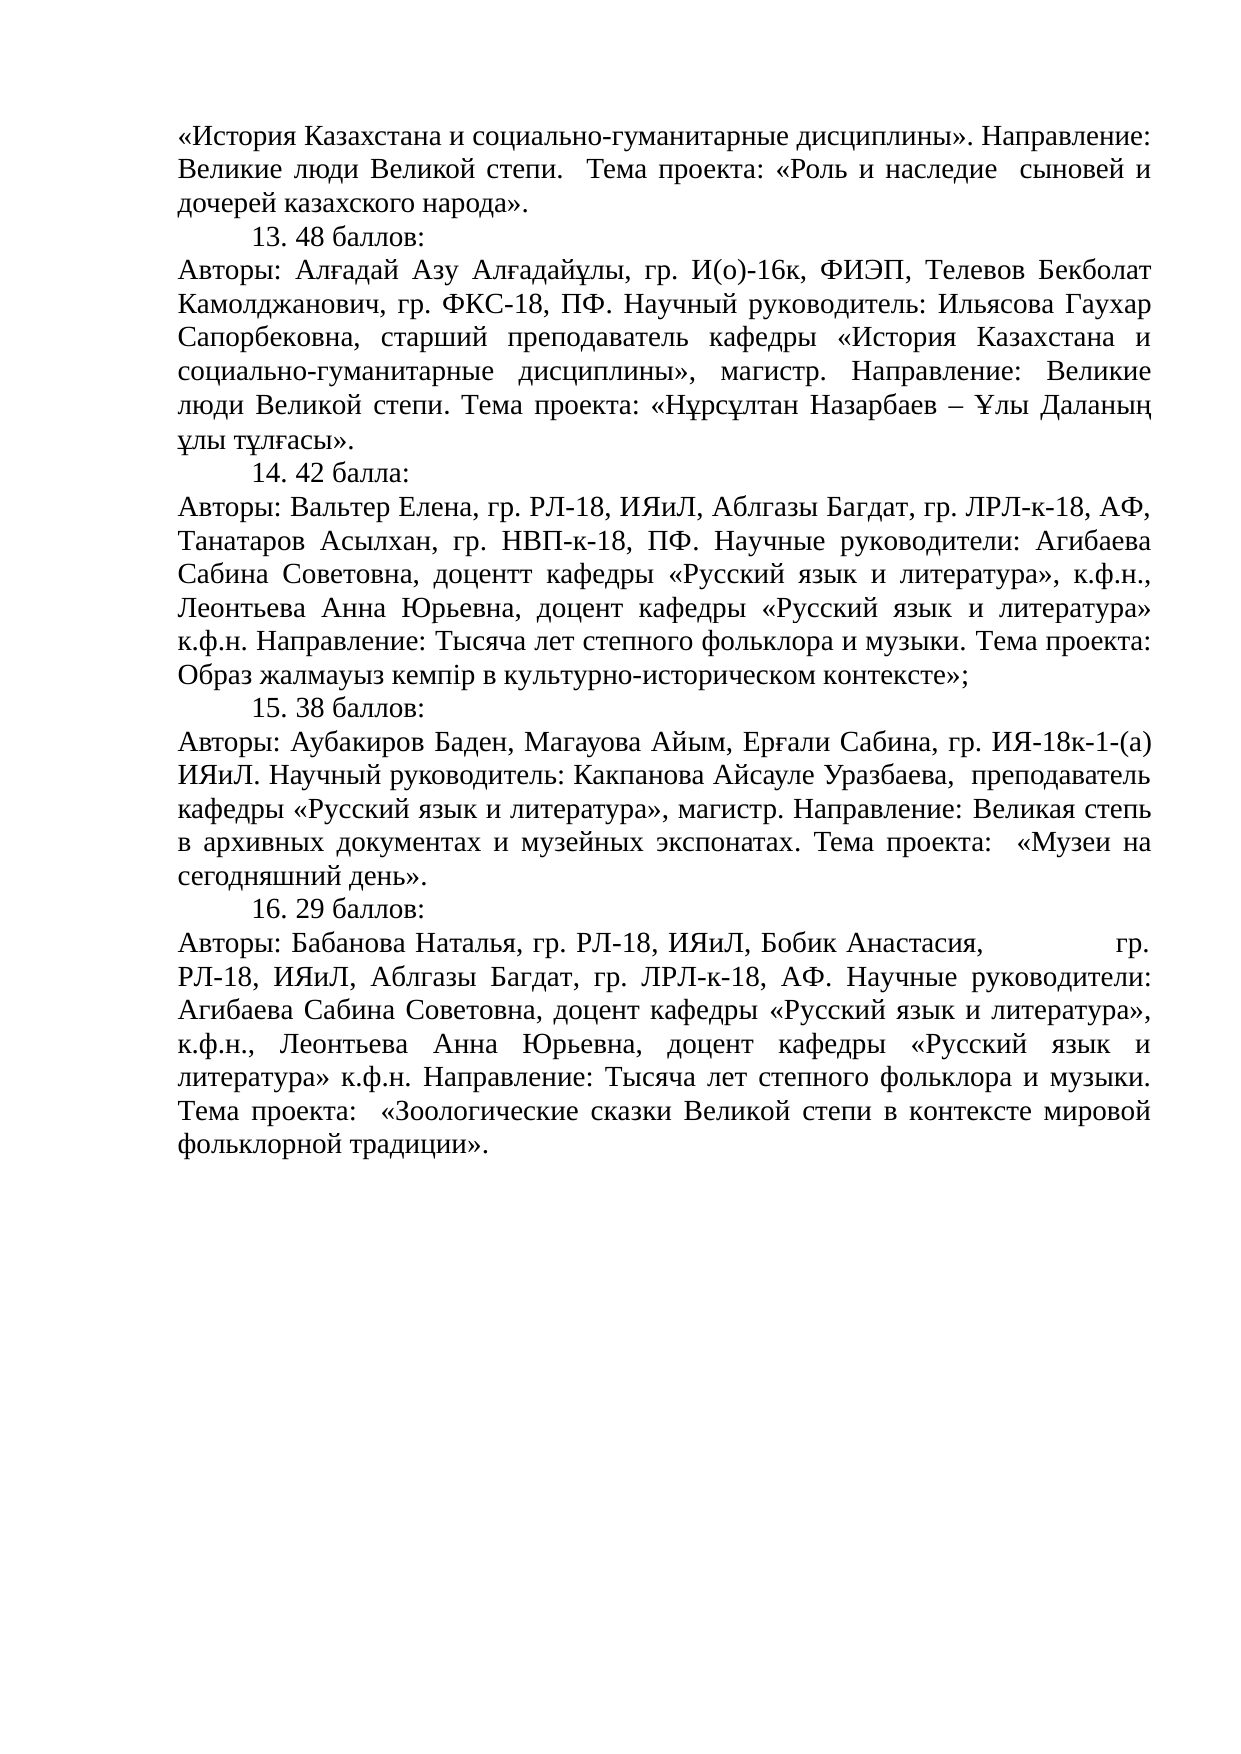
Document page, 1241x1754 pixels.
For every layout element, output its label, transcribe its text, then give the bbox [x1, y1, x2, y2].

list 29 баллов: [251, 892, 1152, 925]
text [177, 118, 1152, 219]
list Авторы: Вальтер Елена, гр. РЛ-18, ИяиЛ, Аблгазы Багдат, гр. ЛРЛ-к-18, АФ, Танатаров Асылхан, гр. НВП-к-18, ПФ. Научные руководители: Агибаева Сабина Советовна, доцентт кафедры «Русский язык и литература», к.ф.н., Леонтьева Анна Юрьевна, доцент кафедры «Русский язык и литература» к.ф.н. Направление: Тысяча лет степного фольклора и музыки. Тема проекта: Образ жалмауыз кемпір в культурно-историческом контексте»; [177, 489, 1152, 690]
list Авторы: Бабанова Наталья, гр. РЛ-18, ИЯиЛ, Бобик Анастасия, гр. РЛ-18, ИЯиЛ, Аблгазы Багдат, гр. ЛРЛ-к-18, АФ. Научные руководители: Агибаева Сабина Советовна, доцент кафедры «Русский язык и литература», к.ф.н., Леонтьева Анна Юрьевна, доцент кафедры «Русский язык и литература» к.ф.н. Направление: Тысяча лет степного фольклора и музыки. Тема проекта: «Зоологические сказки Великой степи в контексте мировой фольклорной традиции». [177, 925, 1152, 1160]
list 38 баллов: [251, 690, 1152, 724]
list 48 баллов: [251, 219, 1152, 252]
list 42 балла: [251, 456, 1152, 489]
text Авторы: Аубакиров Баден, Магауова Айым, Ерғали Сабина, гр. ИЯ-18к-1-(а) ИЯиЛ. Научный руководитель: Какпанова Айсауле Уразбаева, преподаватель кафедры «Русский язык и литература», магистр. Направление: Великая степь в архивных документах и музейных экспонатах. Тема проекта: «Музеи на сегодняшний день». [177, 724, 1152, 892]
list Авторы: Алғадай Азу Алғадайұлы, гр. И(о)-16к, ФИЭП, Телевов Бекболат Камолджанович, гр. ФКС-18, ПФ. Научный руководитель: Ильясова Гаухар Сапорбековна, старший преподаватель кафедры «История Казахстана и социально-гуманитарные дисциплины», магистр. Направление: Великие люди Великой степи. Тема проекта: «Нұрсұлтан Назарбаев – Ұлы Даланың ұлы тұлғасы». [177, 252, 1152, 456]
